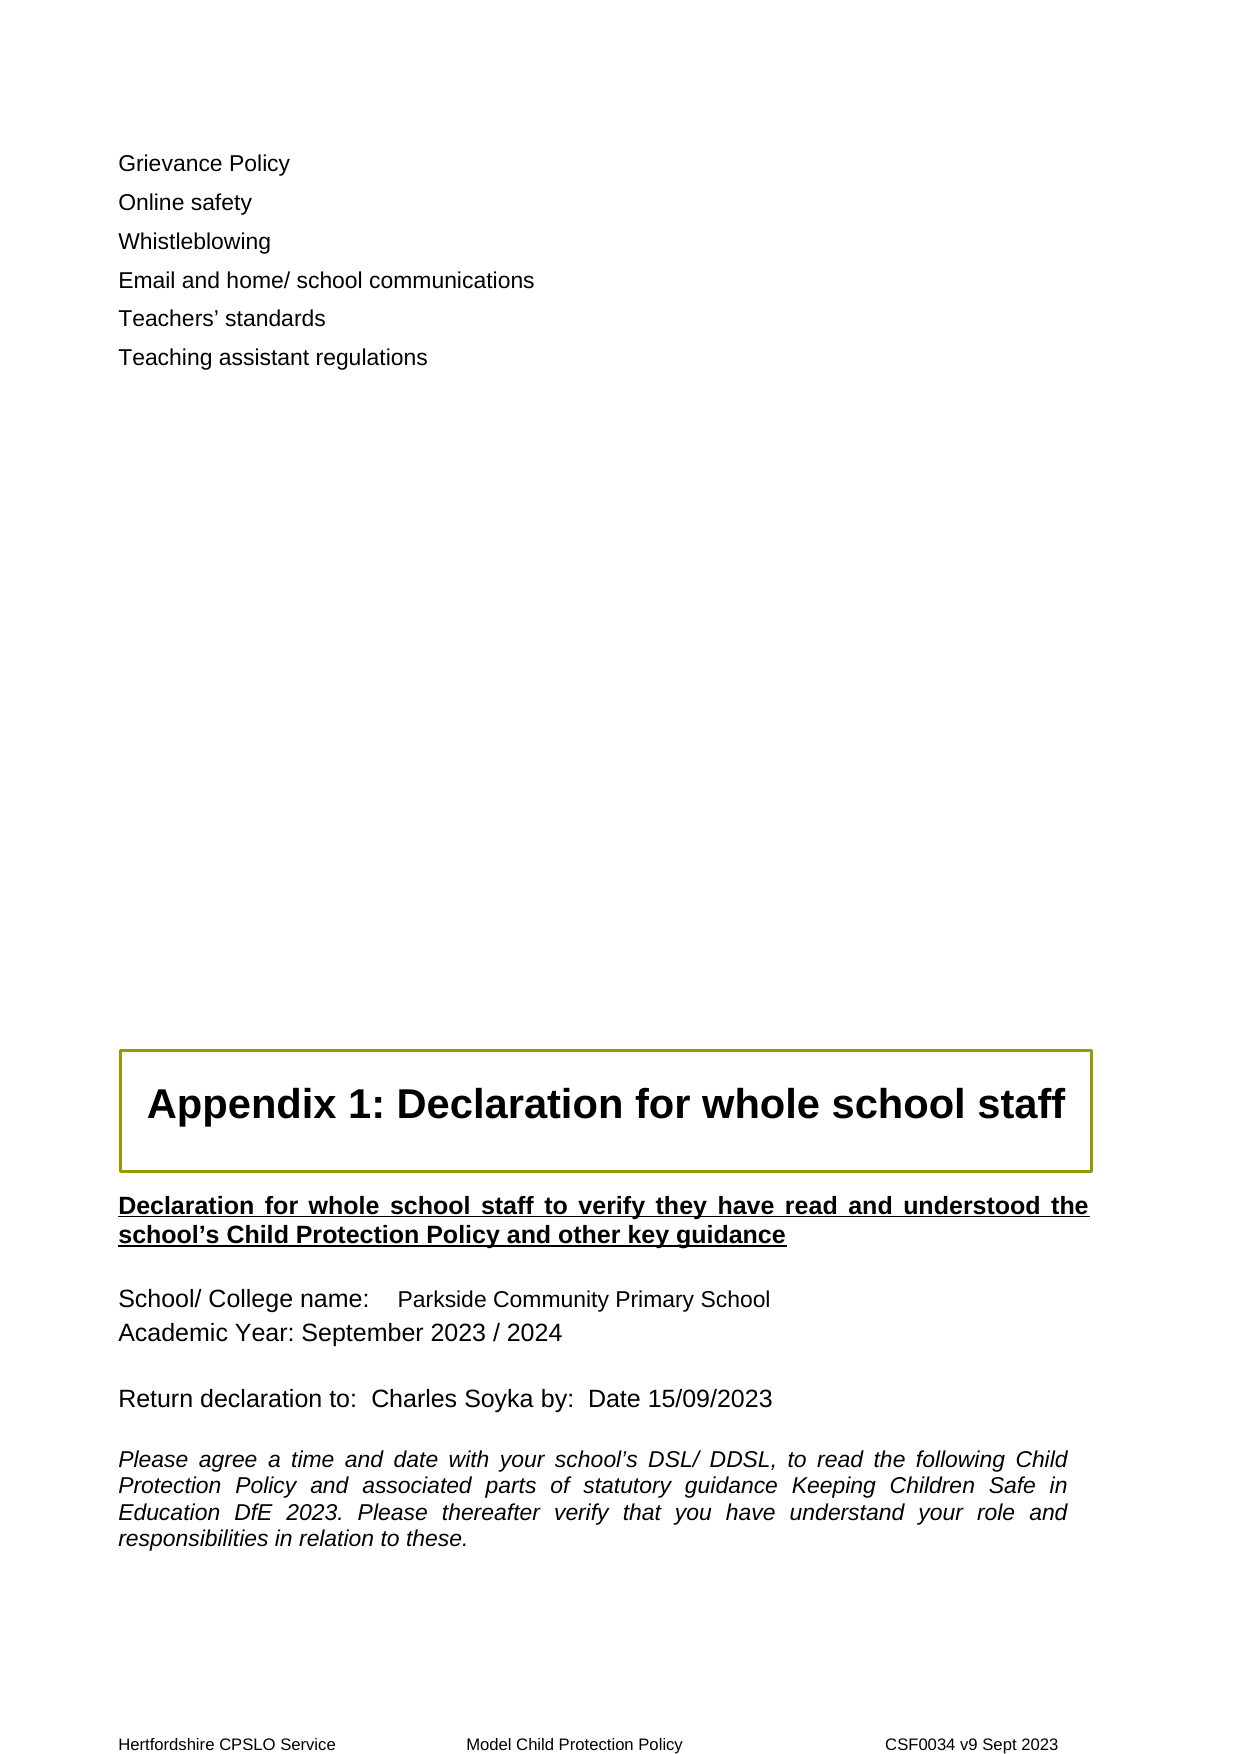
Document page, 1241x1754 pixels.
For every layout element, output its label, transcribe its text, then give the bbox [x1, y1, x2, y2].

text Teachers’ standards [118, 305, 1090, 332]
text Declaration for whole school staff to verify they have read and understood the school’s Child Protection Policy and other key guidance [118, 1217, 1090, 1249]
text Teaching assistant regulations [118, 344, 1090, 371]
text Return declaration to: Charles Soyka by: Date 15/09/2023 [118, 1384, 1090, 1413]
text Please agree a time and date with your school’s DSL/ DDSL, to read the following Child Protection Policy and associated parts of statutory guidance Keeping Children Safe in Education DfE 2023. Please thereafter verify that you have understand your role and responsibilities in relation to these. [118, 1446, 1071, 1551]
text School/ College name: Parkside Community Primary School [118, 1284, 1090, 1313]
text Grievance Policy [118, 150, 1090, 176]
text Whistleblowing [118, 228, 1090, 254]
text Online safety [118, 189, 1090, 215]
text Email and home/ school communications [118, 267, 1090, 293]
text Declaration for whole school staff to verify they have read and understood the school’s Child Protection Policy and other key guidance [118, 1191, 1090, 1216]
text Academic Year: September 2023 / 2024 [118, 1318, 1090, 1346]
